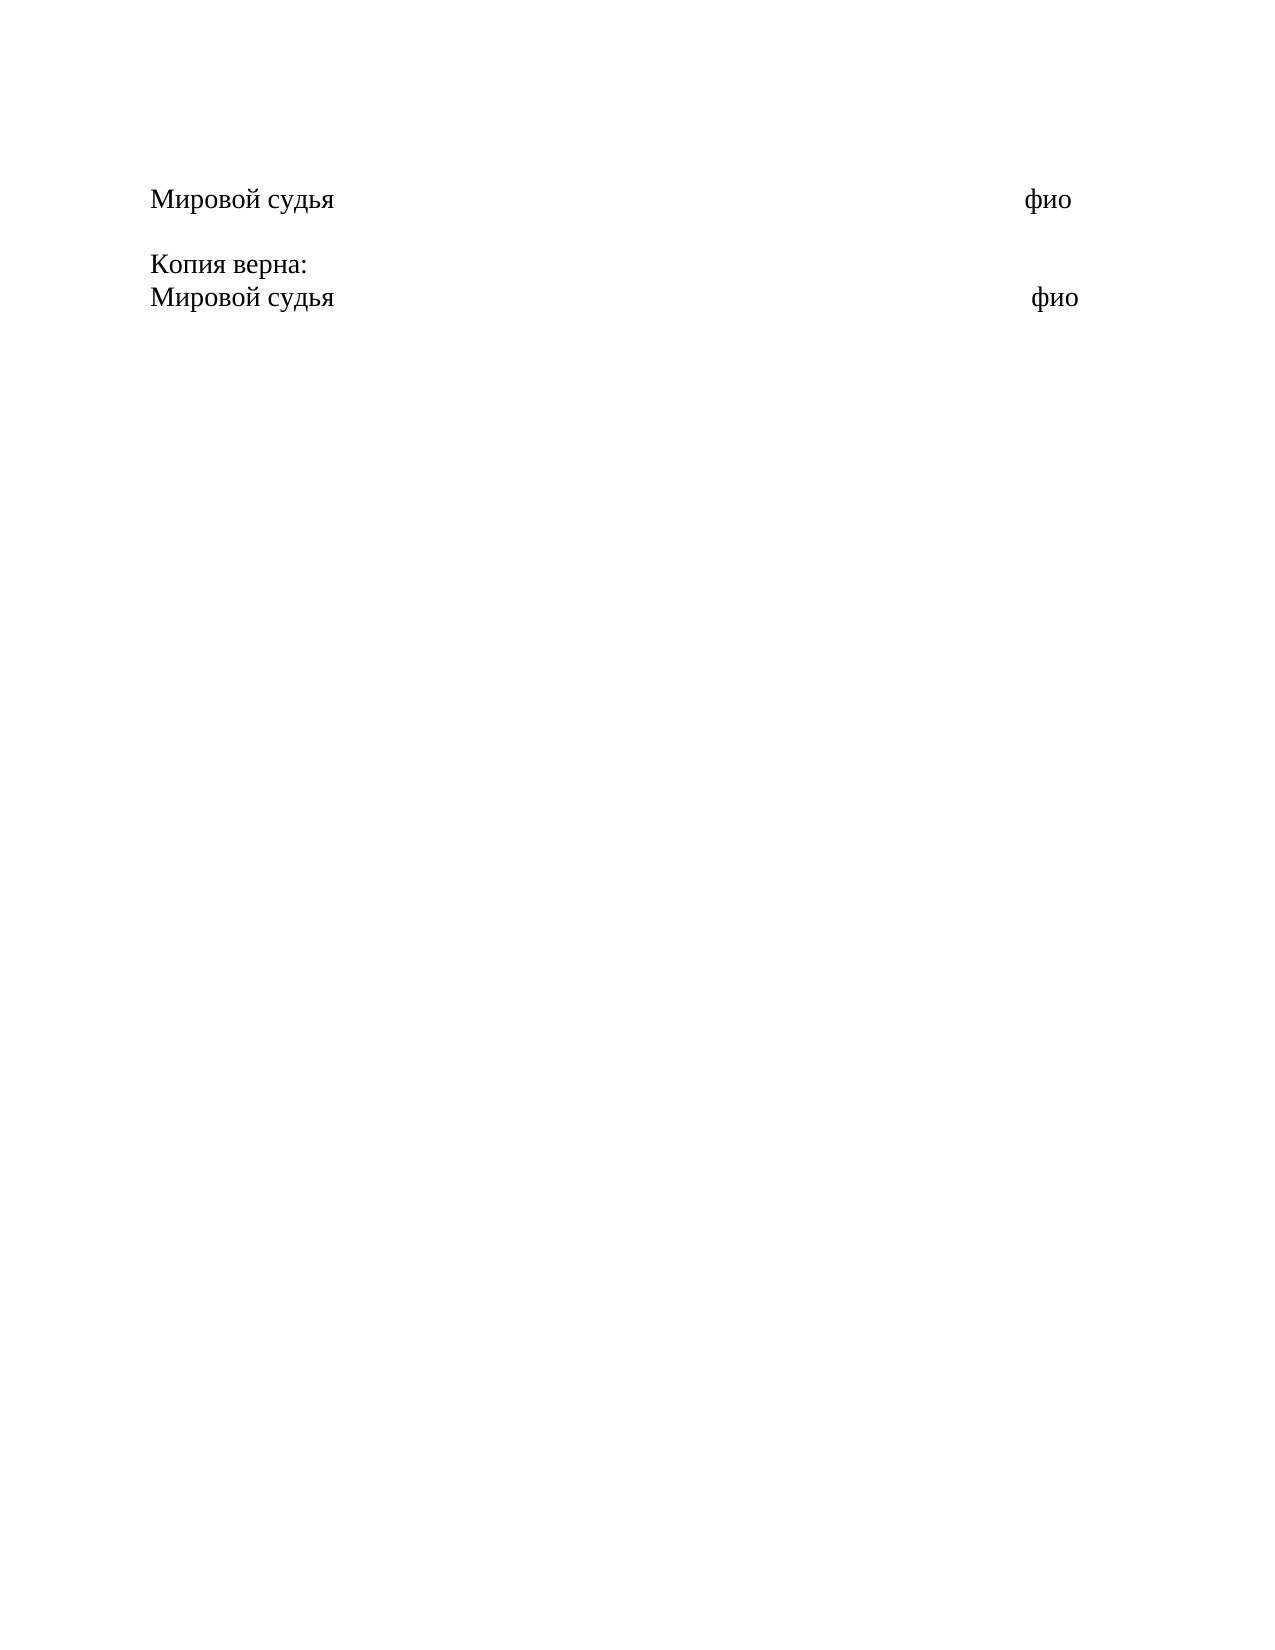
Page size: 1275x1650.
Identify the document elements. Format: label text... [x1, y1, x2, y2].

text Мировой судья фио [150, 182, 1125, 215]
text Мировой судья фио [150, 279, 1125, 312]
text Копия верна: [150, 247, 1125, 279]
